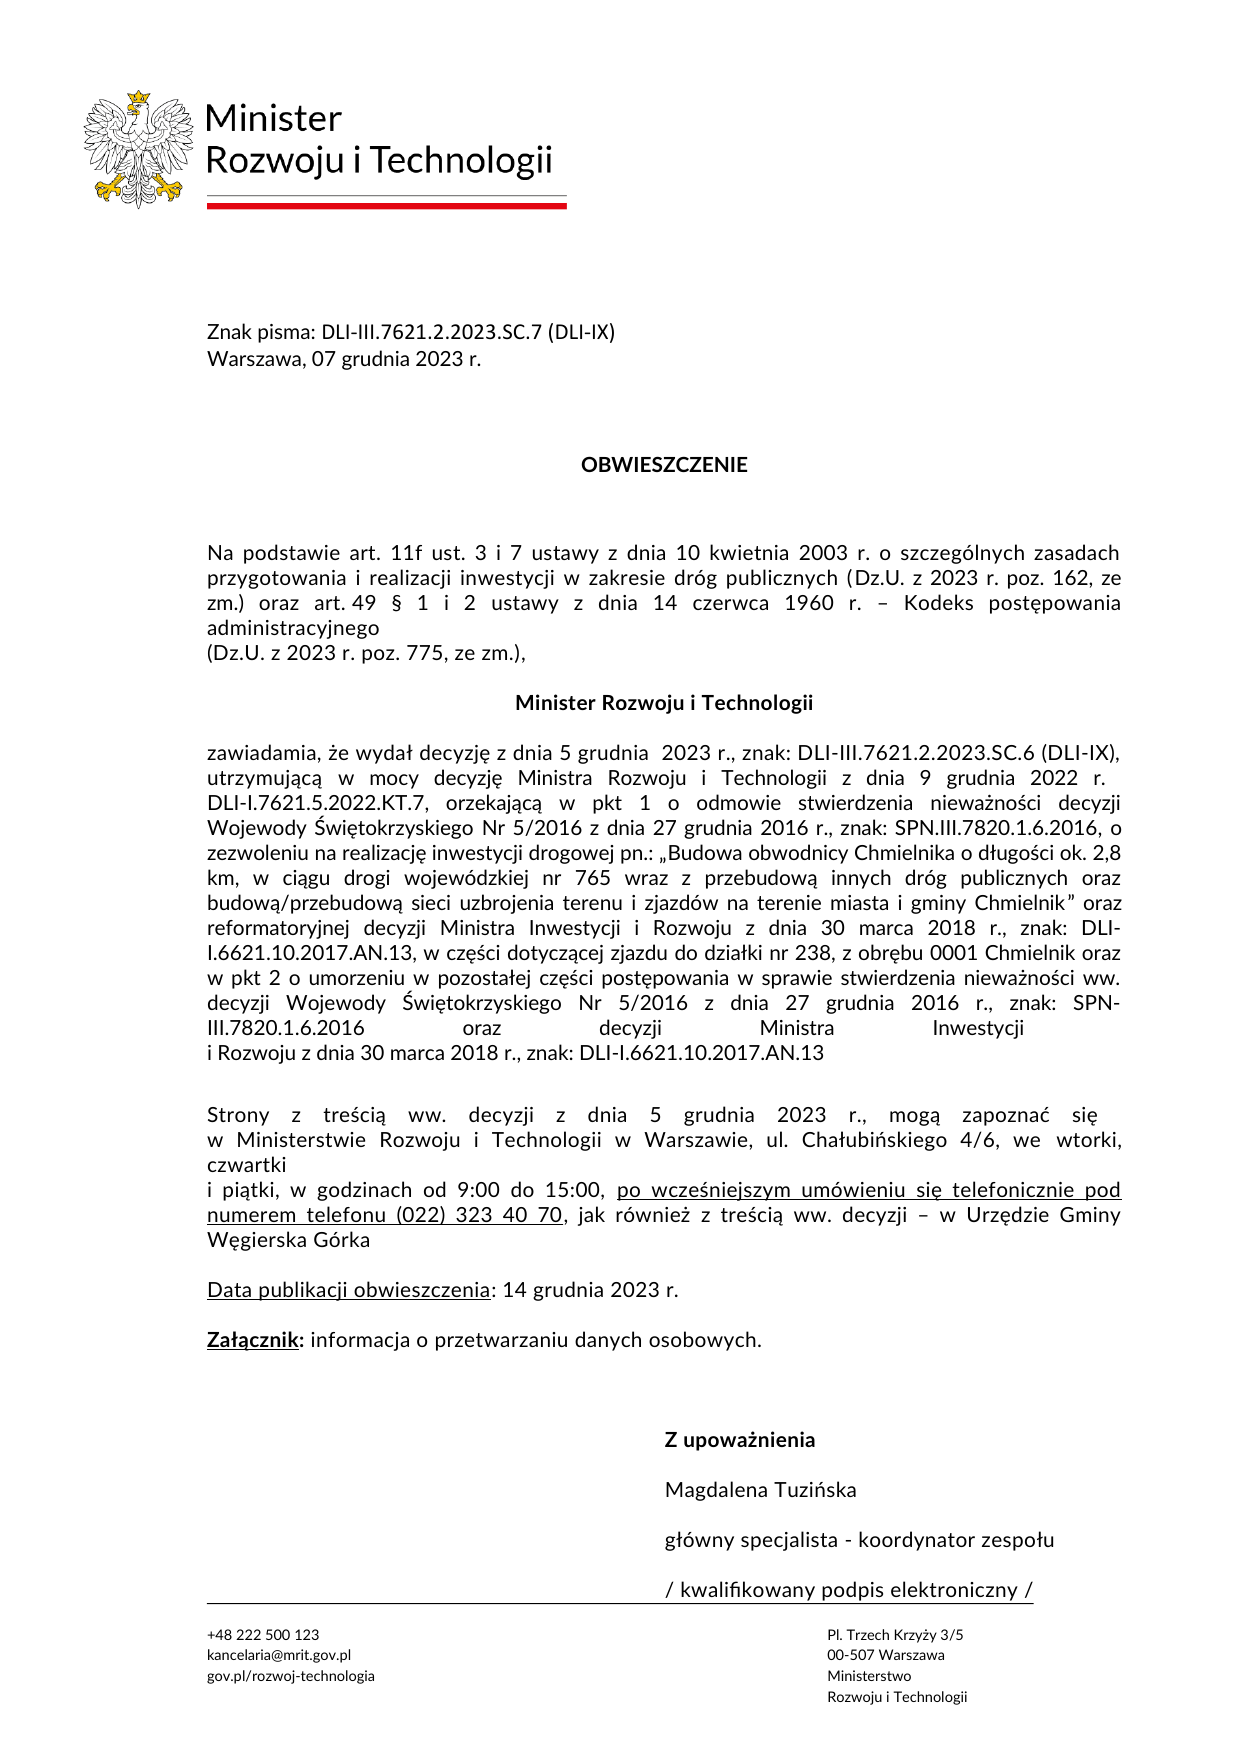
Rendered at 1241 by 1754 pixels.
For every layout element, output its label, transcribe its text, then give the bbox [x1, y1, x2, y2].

text Minister Rozwoju i Technologii [207, 690, 1122, 715]
text Strony z treścią ww. decyzji z dnia 5 grudnia 2023 r., mogą zapoznać się w Ministerstwie Rozwoju i Technologii w Warszawie, ul. Chałubińskiego 4/6, we wtorki, czwartki i piątki, w godzinach od 9:00 do 15:00, po wcześniejszym umówieniu się telefonicznie pod numerem telefonu (022) 323 40 70, jak również z treścią ww. decyzji – w Urzędzie Gminy Węgierska Górka [207, 1103, 1122, 1253]
text Znak pisma: DLI-III.7621.2.2023.SC.7 (DLI-IX) [207, 317, 1122, 344]
text Z upoważnienia [664, 1428, 1122, 1453]
text Na podstawie art. 11f ust. 3 i 7 ustawy z dnia 10 kwietnia 2003 r. o szczególnych zasadach przygotowania i realizacji inwestycji w zakresie dróg publicznych (Dz.U. z 2023 r. poz. 162, ze zm.) oraz art. 49 § 1 i 2 ustawy z dnia 14 czerwca 1960 r. – Kodeks postępowania administracyjnego (Dz.U. z 2023 r. poz. 775, ze zm.), [207, 540, 1122, 665]
text OBWIESZCZENIE [207, 453, 1122, 478]
text Załącznik: informacja o przetwarzaniu danych osobowych. [207, 1328, 1122, 1353]
text Magdalena Tuzińska [664, 1478, 1122, 1503]
text Warszawa, 07 grudnia 2023 r. [207, 344, 1122, 372]
text / kwalifikowany podpis elektroniczny / [664, 1578, 1122, 1603]
picture [74, 81, 579, 216]
text główny specjalista - koordynator zespołu [664, 1528, 1122, 1553]
list zawiadamia, że wydał decyzję z dnia 5 grudnia 2023 r., znak: DLI-III.7621.2.2023.SC.6 (DLI-IX), utrzymującą w mocy decyzję Ministra Rozwoju i Technologii z dnia 9 grudnia 2022 r. DLI-I.7621.5.2022.KT.7, orzekającą w pkt 1 o odmowie stwierdzenia nieważności decyzji Wojewody Świętokrzyskiego Nr 5/2016 z dnia 27 grudnia 2016 r., znak: SPN.III.7820.1.6.2016, o zezwoleniu na realizację inwestycji drogowej pn.: „Budowa obwodnicy Chmielnika o długości ok. 2,8 km, w ciągu drogi wojewódzkiej nr 765 wraz z przebudową innych dróg publicznych oraz budową/przebudową sieci uzbrojenia terenu i zjazdów na terenie miasta i gminy Chmielnik” oraz reformatoryjnej decyzji Ministra Inwestycji i Rozwoju z dnia 30 marca 2018 r., znak: DLI-I.6621.10.2017.AN.13, w części dotyczącej zjazdu do działki nr 238, z obrębu 0001 Chmielnik oraz w pkt 2 o umorzeniu w pozostałej części postępowania w sprawie stwierdzenia nieważności ww. decyzji Wojewody Świętokrzyskiego Nr 5/2016 z dnia 27 grudnia 2016 r., znak: SPN-III.7820.1.6.2016 oraz decyzji Ministra Inwestycji i Rozwoju z dnia 30 marca 2018 r., znak: DLI-I.6621.10.2017.AN.13 [207, 740, 1122, 1065]
text Data publikacji obwieszczenia: 14 grudnia 2023 r. [207, 1278, 1122, 1303]
